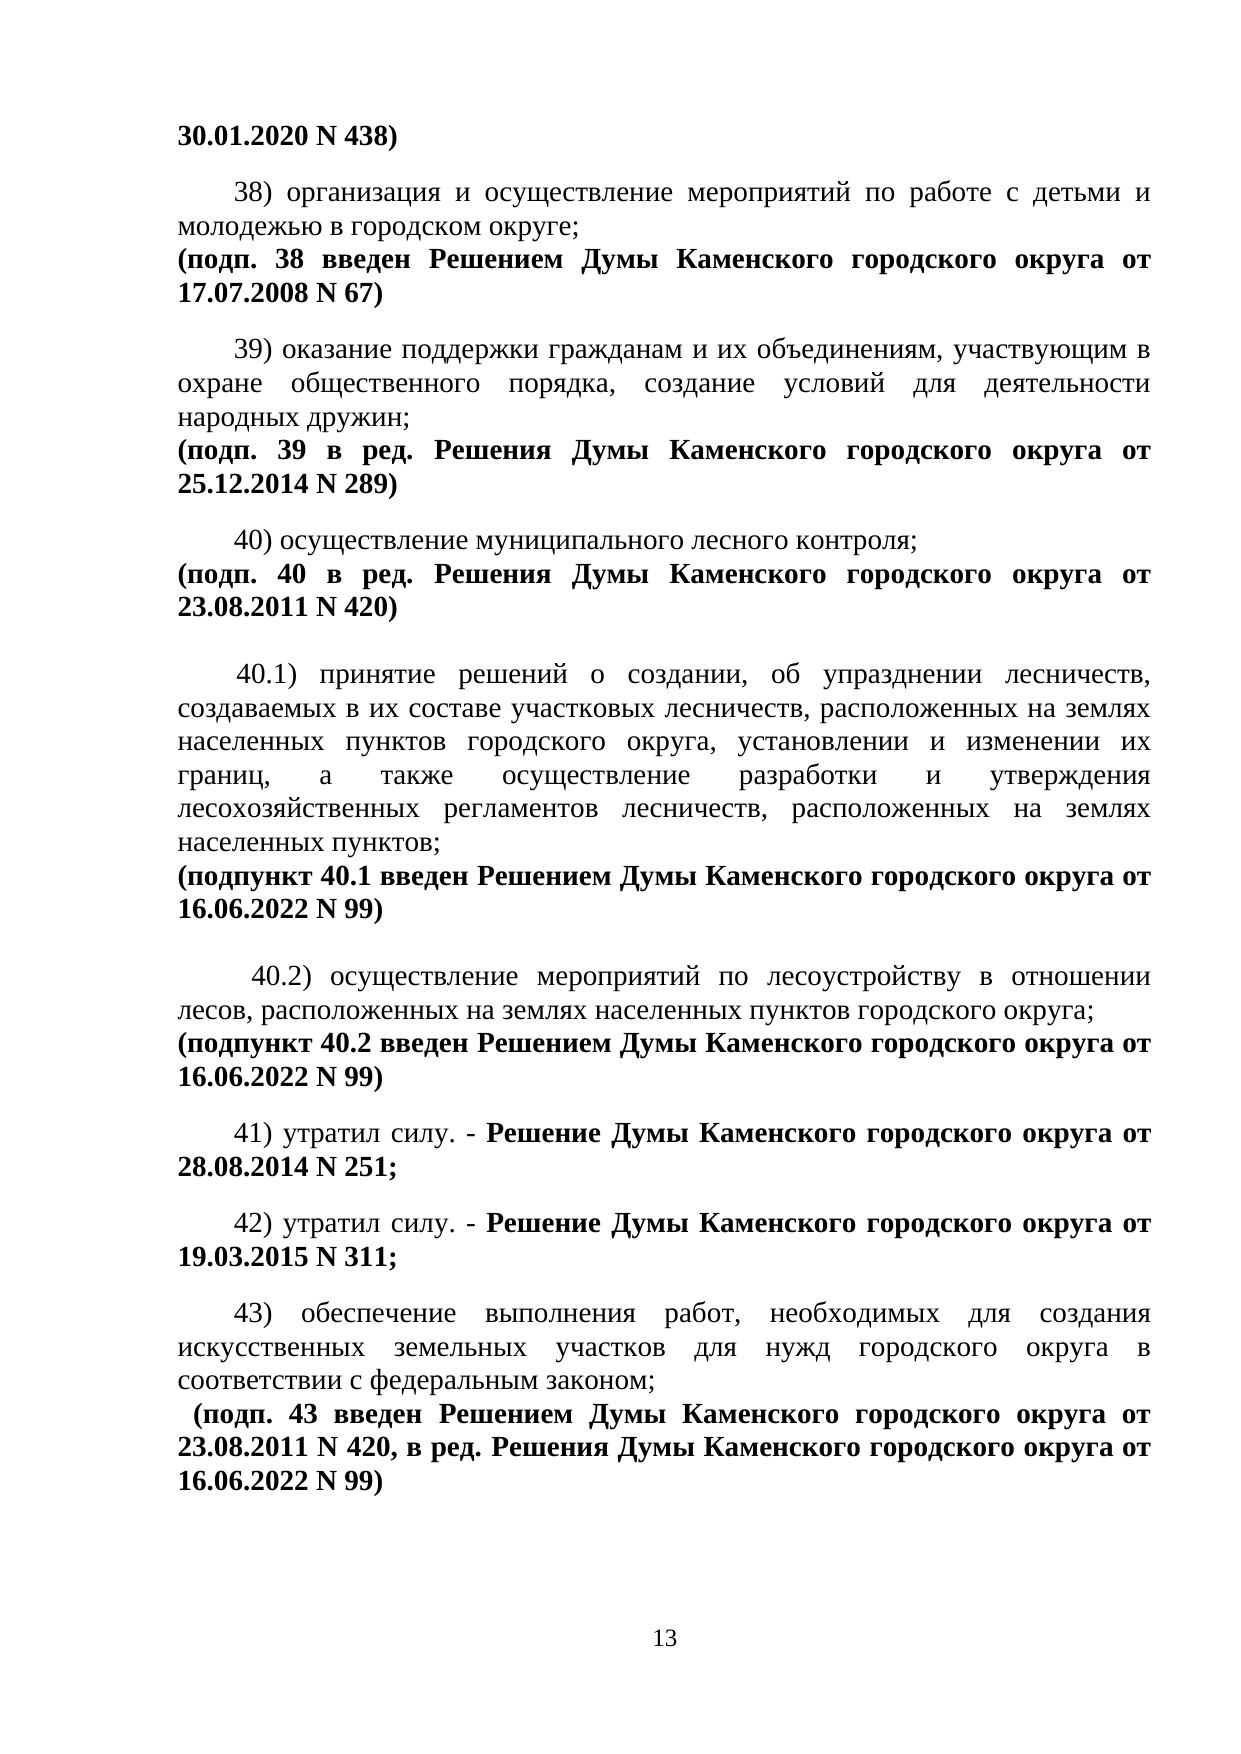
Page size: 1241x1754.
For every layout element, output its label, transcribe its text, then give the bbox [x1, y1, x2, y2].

text (подп. 38 введен Решением Думы Каменского городского округа от 17.07.2008 N 67) [177, 242, 1152, 309]
text (подпункт 40.2 введен Решением Думы Каменского городского округа от 16.06.2022 N 99) [177, 1025, 1152, 1092]
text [177, 118, 1152, 152]
text 40) осуществление муниципального лесного контроля; [177, 522, 1152, 556]
text 38) организация и осуществление мероприятий по работе с детьми и молодежью в городском округе; [177, 174, 1152, 242]
text 40.1) принятие решений о создании, об упразднении лесничеств, создаваемых в их составе участковых лесничеств, расположенных на землях населенных пунктов городского округа, установлении и изменении их границ, а также осуществление разработки и утверждения лесохозяйственных регламентов лесничеств, расположенных на землях населенных пунктов; [177, 656, 1152, 858]
text (подпункт 40.1 введен Решением Думы Каменского городского округа от 16.06.2022 N 99) [177, 858, 1152, 925]
text 40.2) осуществление мероприятий по лесоустройству в отношении лесов, расположенных на землях населенных пунктов городского округа; [177, 958, 1152, 1025]
text (подп. 40 в ред. Решения Думы Каменского городского округа от 23.08.2011 N 420) [177, 556, 1152, 623]
text 42) утратил силу. - Решение Думы Каменского городского округа от 19.03.2015 N 311; [177, 1205, 1152, 1272]
text 41) утратил силу. - Решение Думы Каменского городского округа от 28.08.2014 N 251; [177, 1115, 1152, 1182]
text (подп. 39 в ред. Решения Думы Каменского городского округа от 25.12.2014 N 289) [177, 432, 1152, 499]
text 39) оказание поддержки гражданам и их объединениям, участвующим в охране общественного порядка, создание условий для деятельности народных дружин; [177, 332, 1152, 432]
text (подп. 43 введен Решением Думы Каменского городского округа от 23.08.2011 N 420, в ред. Решения Думы Каменского городского округа от 16.06.2022 N 99) [177, 1396, 1152, 1497]
text 43) обеспечение выполнения работ, необходимых для создания искусственных земельных участков для нужд городского округа в соответствии с федеральным законом; [177, 1295, 1152, 1396]
